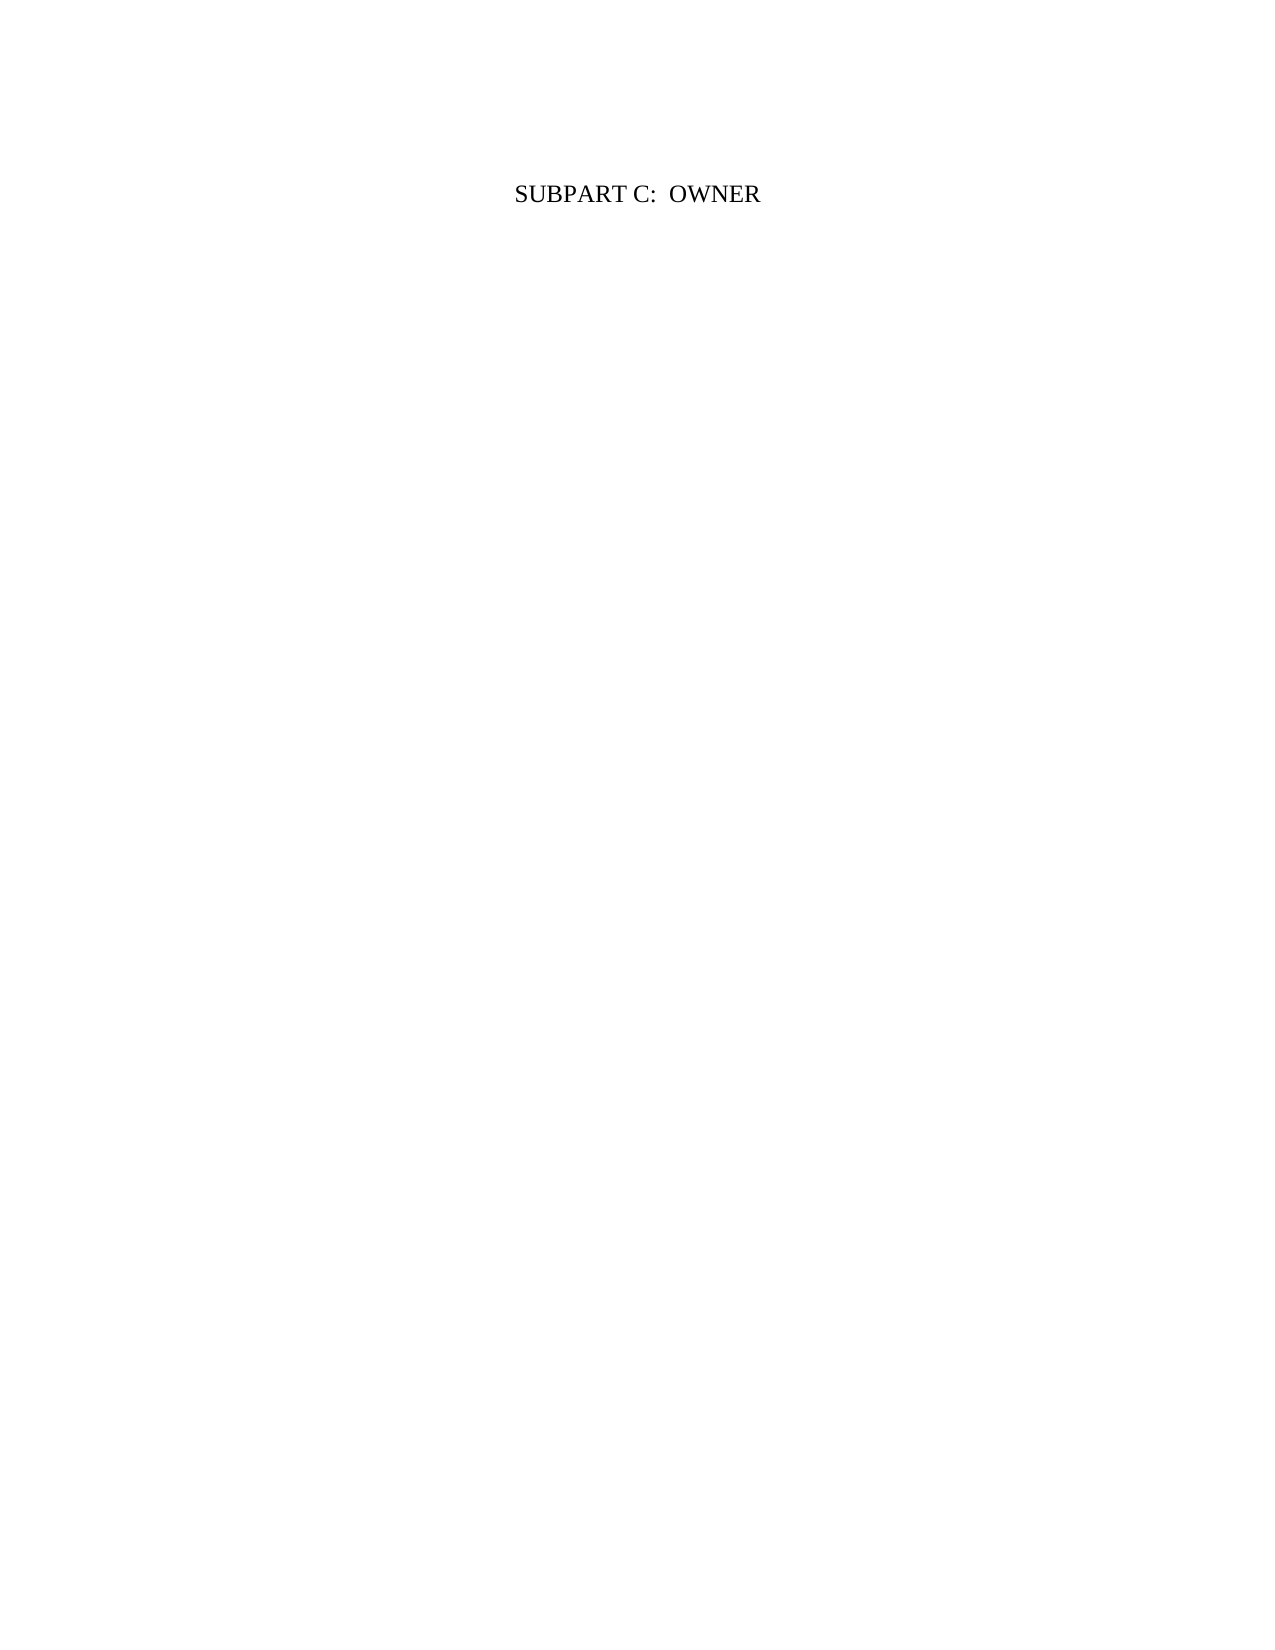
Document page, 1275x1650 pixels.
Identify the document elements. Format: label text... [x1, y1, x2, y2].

text SUBPART C: OWNER [150, 179, 1125, 207]
